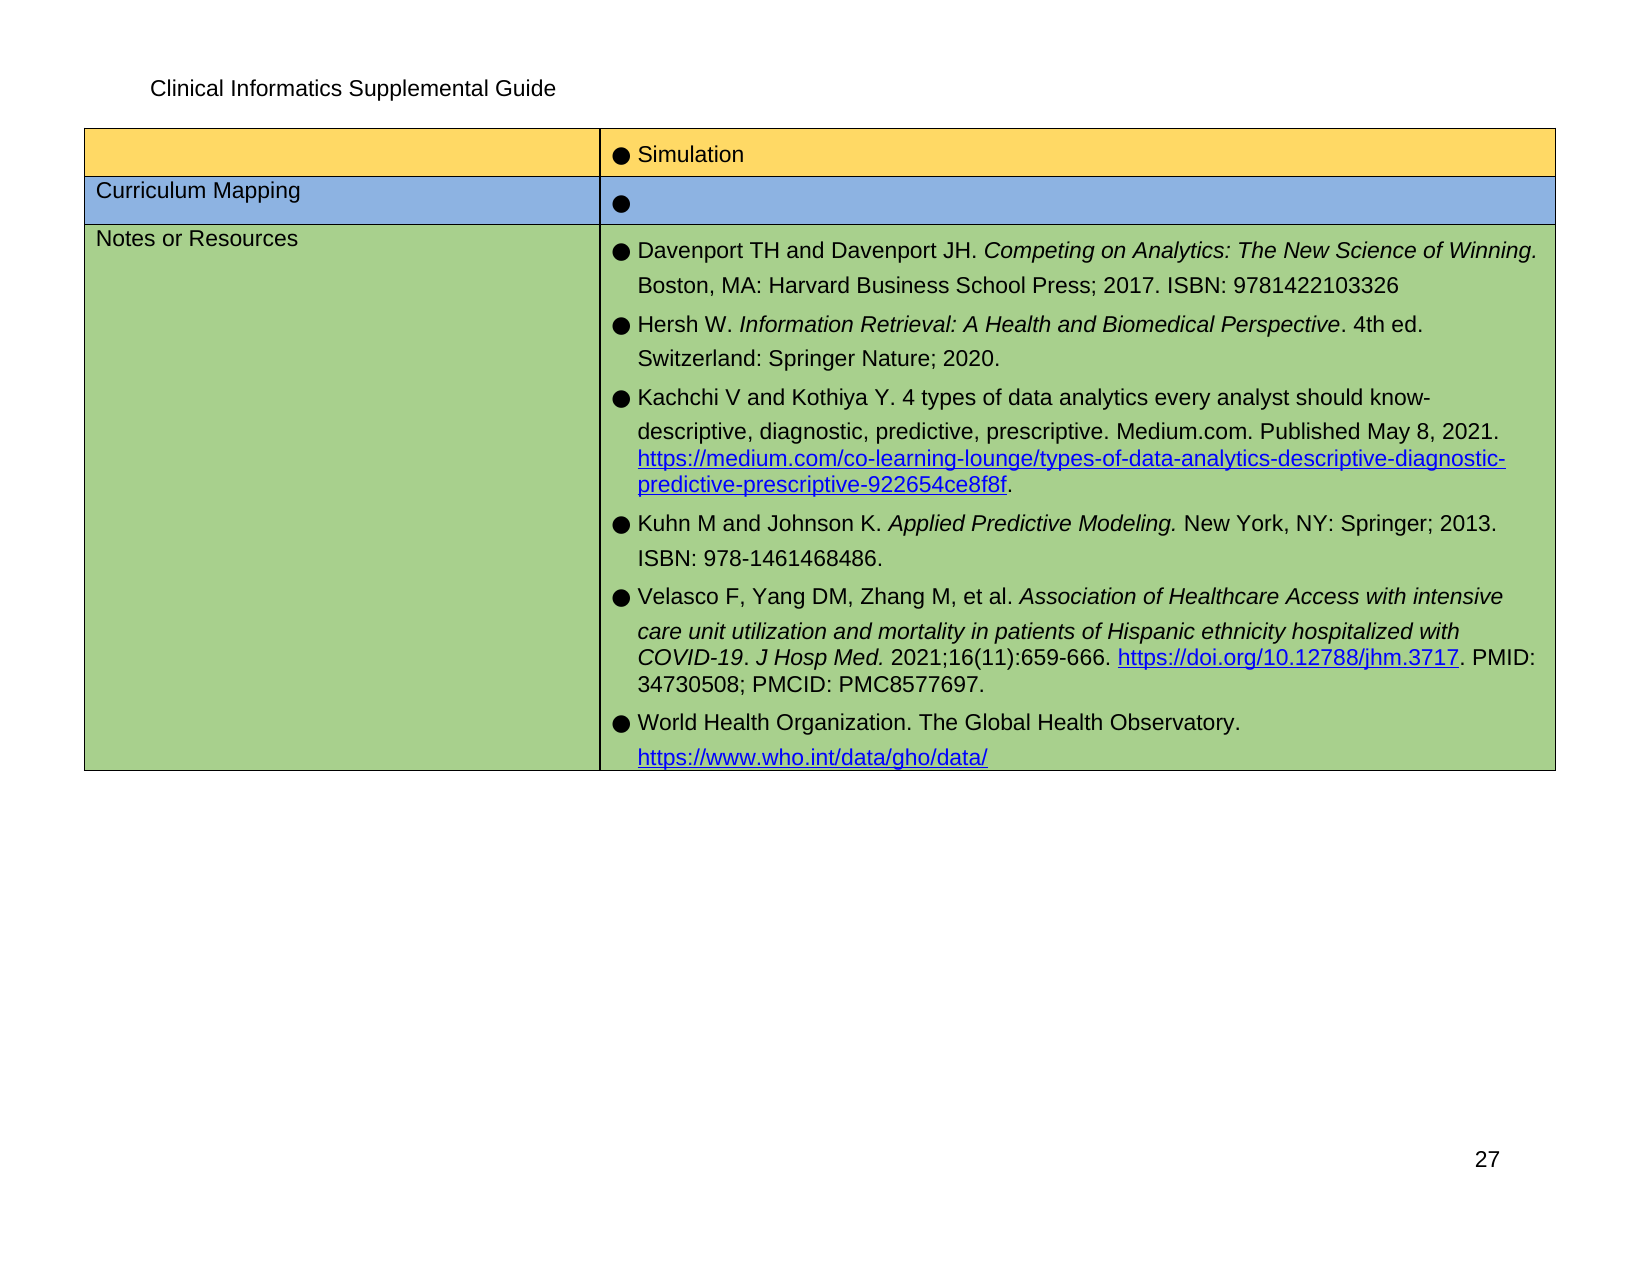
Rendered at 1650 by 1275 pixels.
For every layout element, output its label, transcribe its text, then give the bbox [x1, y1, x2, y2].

table_cell Notes or Resources [85, 225, 599, 770]
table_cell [85, 129, 599, 176]
table_cell Davenport TH and Davenport JH. Competing on Analytics: The New Science of Winning. Boston, MA: Harvard Business School Press; 2017. ISBN: 9781422103326 Hersh W. Information Retrieval: A Health and Biomedical Perspective. 4th ed. Switzerland: Springer Nature; 2020. Kachchi V and Kothiya Y. 4 types of data analytics every analyst should know-descriptive, diagnostic, predictive, prescriptive. Medium.com. Published May 8, 2021. https://medium.com/co-learning-lounge/types-of-data-analytics-descriptive-diagnostic-predictive-prescriptive-922654ce8f8f. Kuhn M and Johnson K. Applied Predictive Modeling. New York, NY: Springer; 2013. ISBN: 978-1461468486. Velasco F, Yang DM, Zhang M, et al. Association of Healthcare Access with intensive care unit utilization and mortality in patients of Hispanic ethnicity hospitalized with COVID-19. J Hosp Med. 2021;16(11):659-666. https://doi.org/10.12788/jhm.3717. PMID: 34730508; PMCID: PMC8577697. World Health Organization. The Global Health Observatory. https://www.who.int/data/gho/data/ [601, 225, 1555, 770]
table_cell [601, 177, 1555, 224]
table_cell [601, 129, 1555, 176]
table_cell Curriculum Mapping [85, 177, 599, 224]
